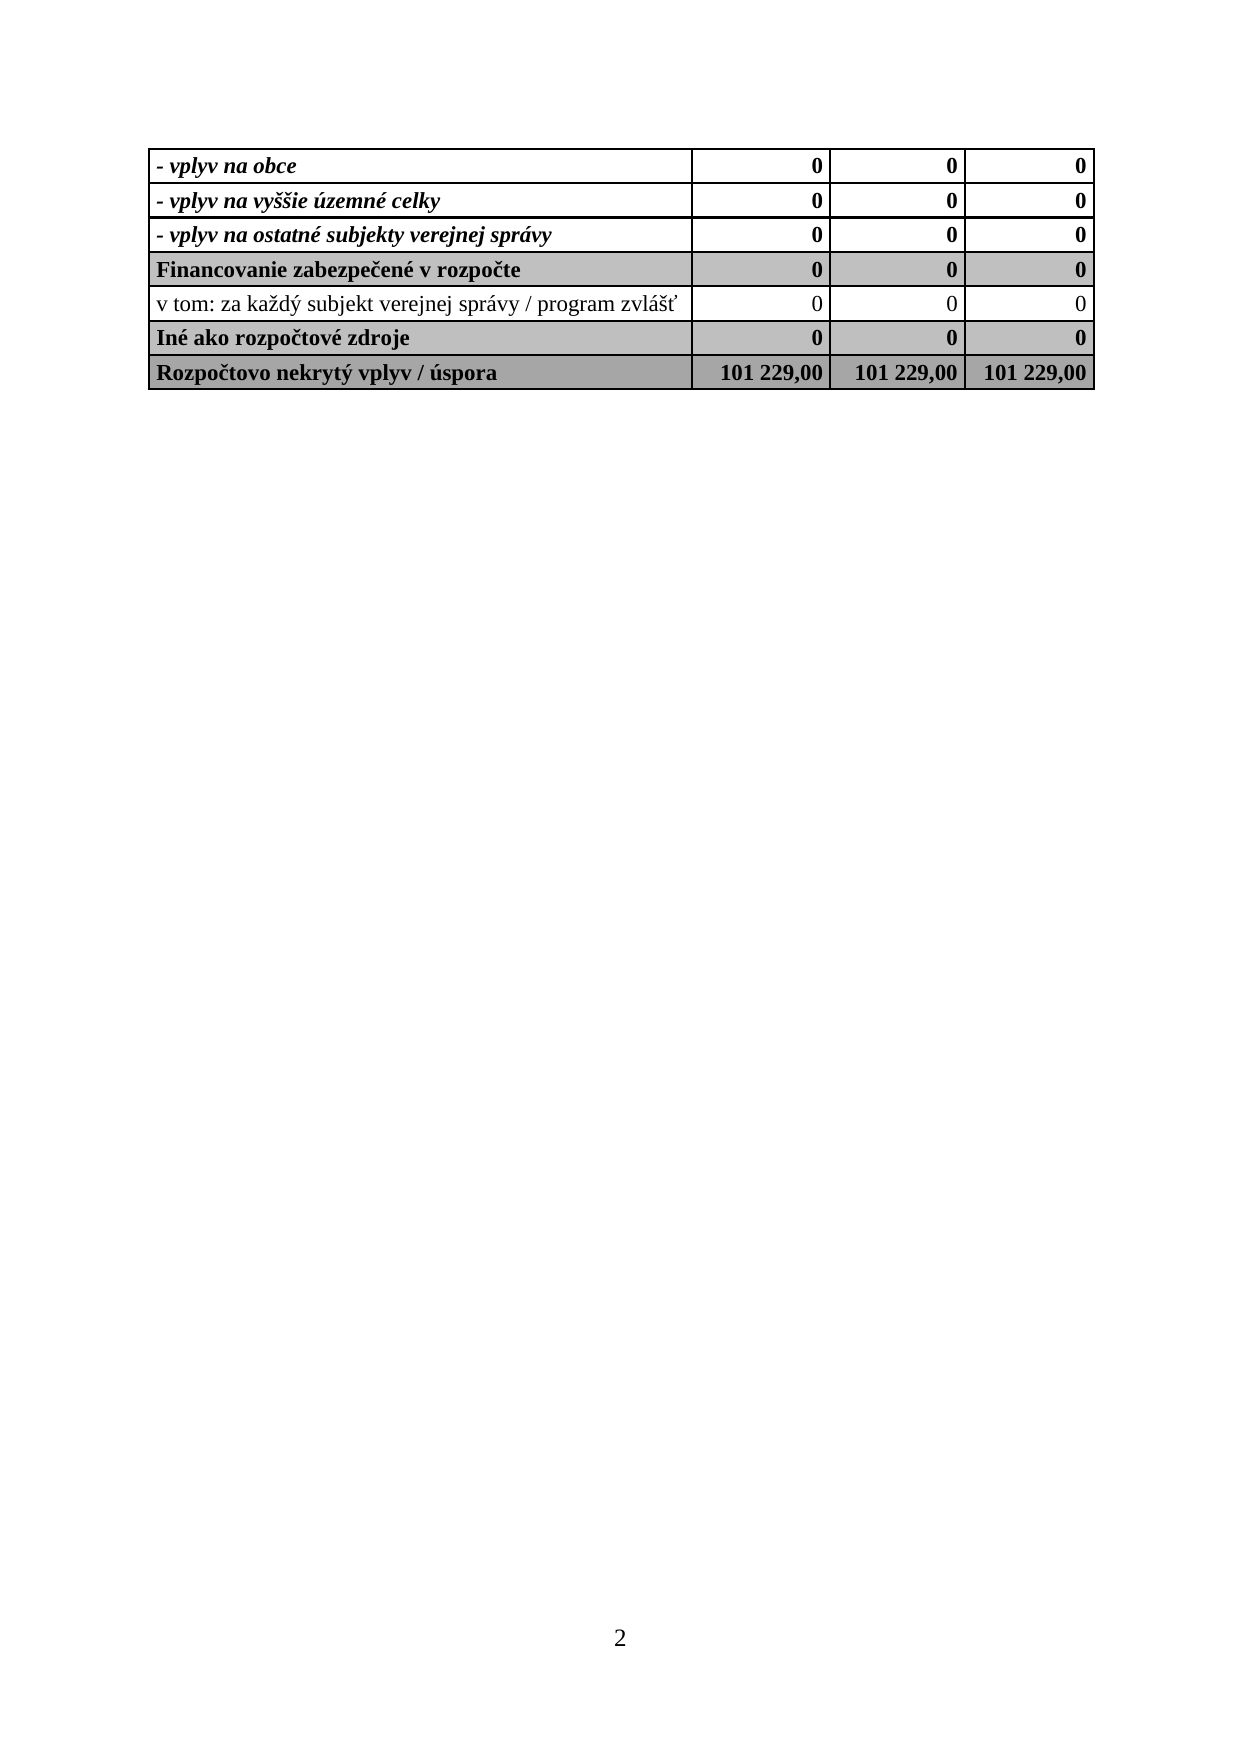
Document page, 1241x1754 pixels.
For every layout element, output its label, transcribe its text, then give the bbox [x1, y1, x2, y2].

table_cell 0 [966, 322, 1093, 354]
table_cell Financovanie zabezpečené v rozpočte [150, 253, 691, 285]
table_cell 0 [693, 184, 829, 216]
table_cell 0 [966, 287, 1093, 319]
table_cell v tom: za každý subjekt verejnej správy / program zvlášť [150, 287, 691, 319]
table_cell 0 [693, 150, 829, 182]
table_cell Rozpočtovo nekrytý vplyv / úspora [150, 356, 691, 388]
table_cell 101 229,00 [693, 356, 829, 388]
table_cell 0 [966, 219, 1093, 251]
table_cell 0 [966, 253, 1093, 285]
table_cell 0 [966, 184, 1093, 216]
table_cell - vplyv na vyššie územné celky [150, 184, 691, 216]
table_cell 101 229,00 [831, 356, 964, 388]
table_cell 0 [831, 184, 964, 216]
table_cell - vplyv na obce [150, 150, 691, 182]
table_cell Iné ako rozpočtové zdroje [150, 322, 691, 354]
table_cell 101 229,00 [966, 356, 1093, 388]
table_cell 0 [831, 150, 964, 182]
table_cell 0 [693, 253, 829, 285]
table_cell 0 [831, 287, 964, 319]
table_cell 0 [693, 287, 829, 319]
table_cell 0 [966, 150, 1093, 182]
table_cell 0 [693, 219, 829, 251]
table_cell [150, 219, 691, 251]
table_cell 0 [831, 322, 964, 354]
table_cell 0 [831, 253, 964, 285]
table_cell 0 [831, 219, 964, 251]
table_cell 0 [693, 322, 829, 354]
